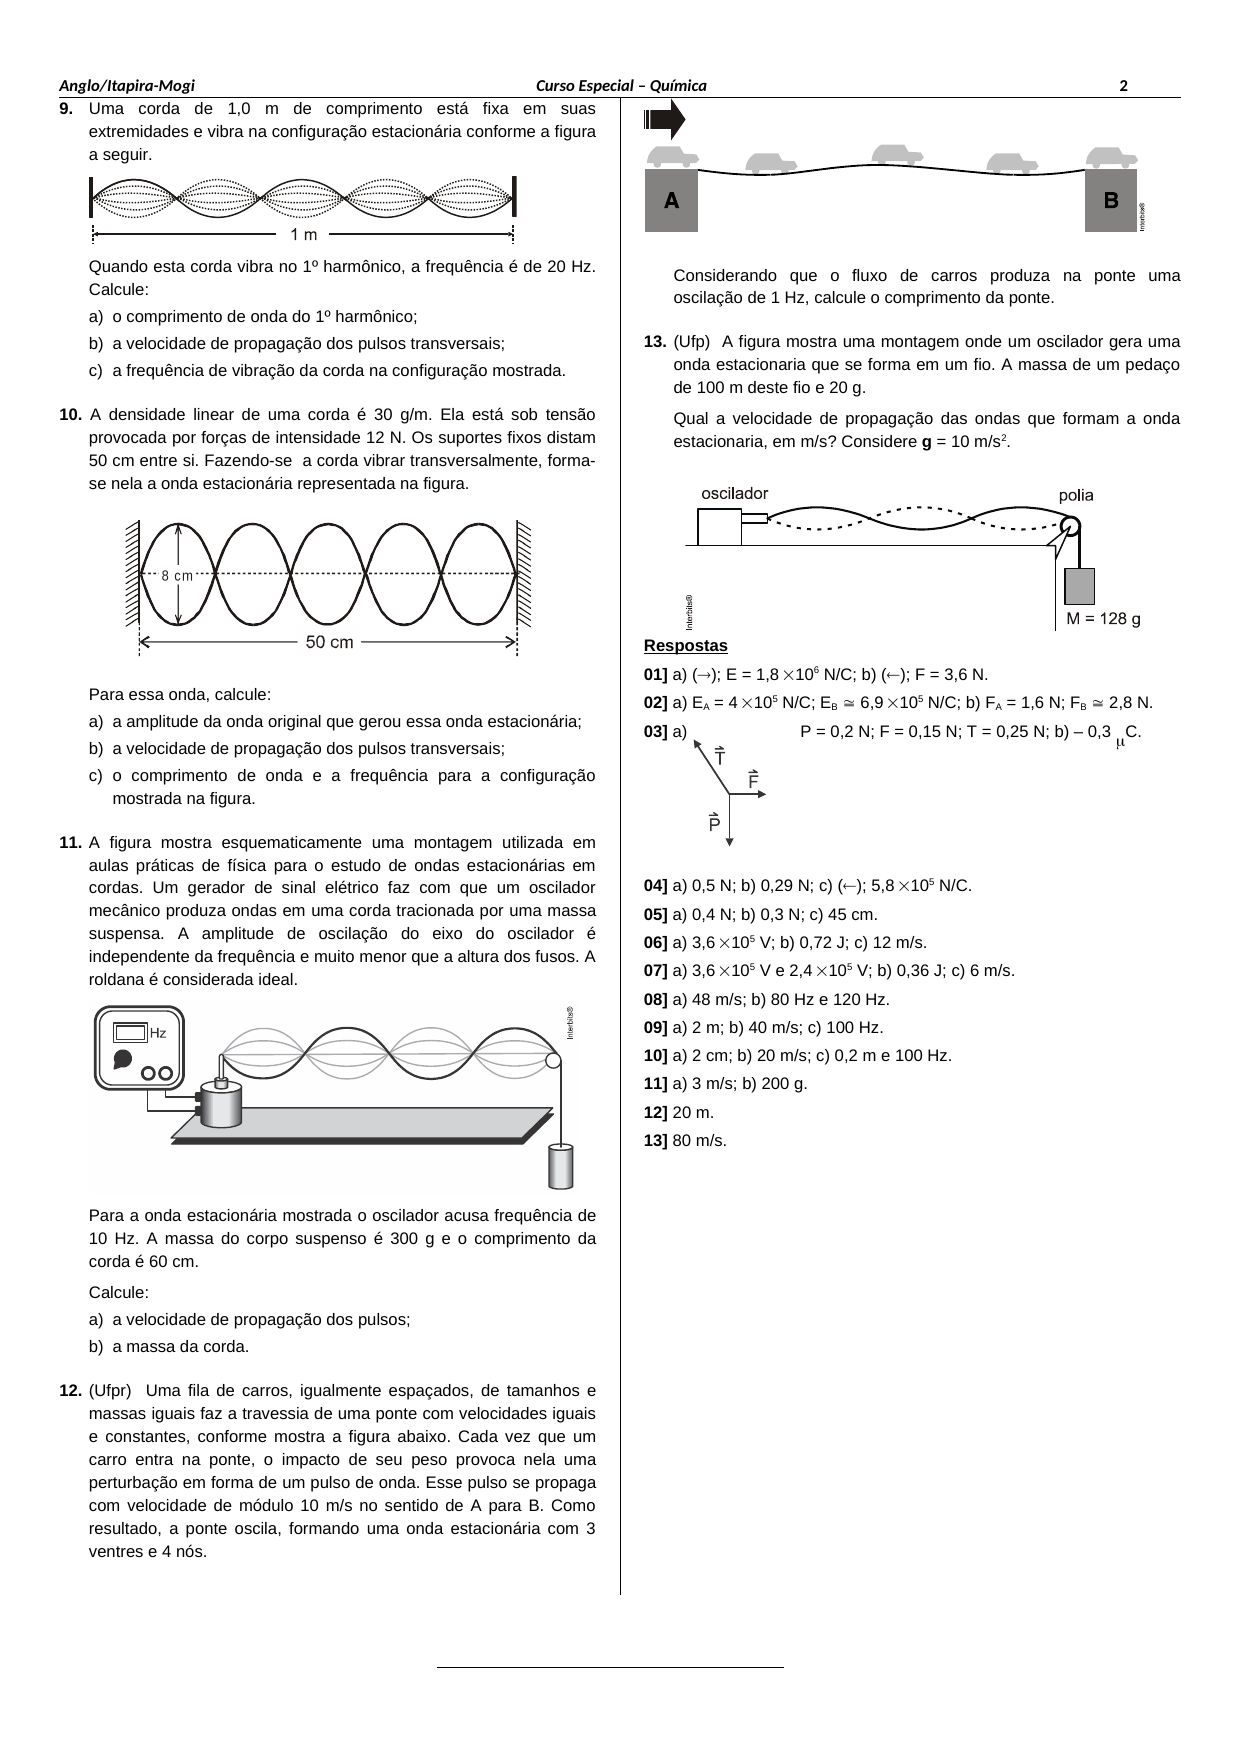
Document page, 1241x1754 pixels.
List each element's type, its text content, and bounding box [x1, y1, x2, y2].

text Calcule: [89, 1283, 596, 1302]
text a) o comprimento de onda do 1º harmônico; [89, 307, 596, 326]
text 10. A densidade linear de uma corda é 30 g/m. Ela está sob tensão provocada por forças de intensidade 12 N. Os suportes fixos distam . Fazendo-se a corda vibrar transversalmente, forma-se nela a onda estacionária representada na figura. [59, 405, 596, 493]
text Para essa onda, calcule: [59, 684, 596, 704]
text 10] a) 2 cm; b) 20 m/s; c) 0,2 m e 100 Hz. [644, 1046, 1181, 1065]
text 08] a) 48 m/s; b) 80 Hz e 120 Hz. [644, 989, 1181, 1009]
text Respostas [644, 636, 1181, 655]
text a) a velocidade de propagação dos pulsos; [89, 1310, 596, 1329]
text 05] a) 0,4 N; b) 0,3 N; c) 45 cm. [644, 904, 1181, 924]
text b) a massa da corda. [89, 1337, 596, 1356]
text a) a amplitude da onda original que gerou essa onda estacionária; [89, 712, 596, 731]
text b) a velocidade de propagação dos pulsos transversais; [89, 739, 596, 758]
text 09] a) 2 m; b) 40 m/s; c) 100 Hz. [644, 1018, 1181, 1037]
text 13] 80 m/s. [644, 1131, 1181, 1150]
text 12. (Ufpr) Uma fila de carros, igualmente espaçados, de tamanhos e massas iguais faz a travessia de uma ponte com velocidades iguais e constantes, conforme mostra a figura abaixo. Cada vez que um carro entra na ponte, o impacto de seu peso provoca nela uma perturbação em forma de um pulso de onda. Esse pulso se propaga com velocidade de módulo 10 m/s no sentido de A para B. Como resultado, a ponte oscila, formando uma onda estacionária com 3 ventres e 4 nós. [59, 1381, 596, 1561]
text 12] 20 m. [644, 1102, 1181, 1122]
text 11. A figura mostra esquematicamente uma montagem utilizada em aulas práticas de física para o estudo de ondas estacionárias em cordas. Um gerador de sinal elétrico faz com que um oscilador mecânico produza ondas em uma corda tracionada por uma massa suspensa. A amplitude de oscilação do eixo do oscilador é independente da frequência e muito menor que a altura dos fusos. A roldana é considerada ideal. [59, 832, 596, 989]
text Qual a velocidade de propagação das ondas que formam a onda estacionaria, em m/s? Considere g = 10 m/s2. [673, 409, 1181, 451]
text c) a frequência de vibração da corda na configuração mostrada. [89, 361, 596, 380]
text 07] a) 3,6 105 V e 2,4 105 V; b) 0,36 J; c) 6 m/s. [644, 961, 1181, 980]
text 06] a) 3,6 105 V; b) 0,72 J; c) 12 m/s. [644, 933, 1181, 952]
text 02] a) EA = 4 105 N/C; EB 6,9 105 N/C; b) FA = 1,6 N; FB 2,8 N. [644, 693, 1181, 712]
text 01] a) (); E = 1,8 106 N/C; b) (); F = 3,6 N. [644, 664, 1181, 684]
text 11] a) 3 m/s; b) 200 g. [644, 1074, 1181, 1093]
text 13. (Ufp) A figura mostra uma montagem onde um oscilador gera uma onda estacionaria que se forma em um fio. A massa de um pedaço de 100 m deste fio e 20 g. [644, 332, 1181, 397]
text Considerando que o fluxo de carros produza na ponte uma oscilação de 1 Hz, calcule o comprimento da ponte. [673, 265, 1181, 307]
text 03] a) P = 0,2 N; F = 0,15 N; T = 0,25 N; b) – 0,3 C. [644, 721, 1181, 851]
text Quando esta corda vibra no 1º harmônico, a frequência é de 20 Hz. Calcule: [89, 257, 596, 299]
text Para a onda estacionária mostrada o oscilador acusa frequência de 10 Hz. A massa do corpo suspenso é 300 g e o comprimento da corda é 60 cm. [89, 1206, 596, 1271]
text 9. Uma corda de de comprimento está fixa em suas extremidades e vibra na configuração estacionária conforme a figura a seguir. [59, 98, 596, 163]
text b) a velocidade de propagação dos pulsos transversais; [89, 334, 596, 353]
text c) o comprimento de onda e a frequência para a configuração mostrada na figura. [89, 766, 596, 808]
text 04] a) 0,5 N; b) 0,29 N; c) (); 5,8 105 N/C. [644, 876, 1181, 896]
